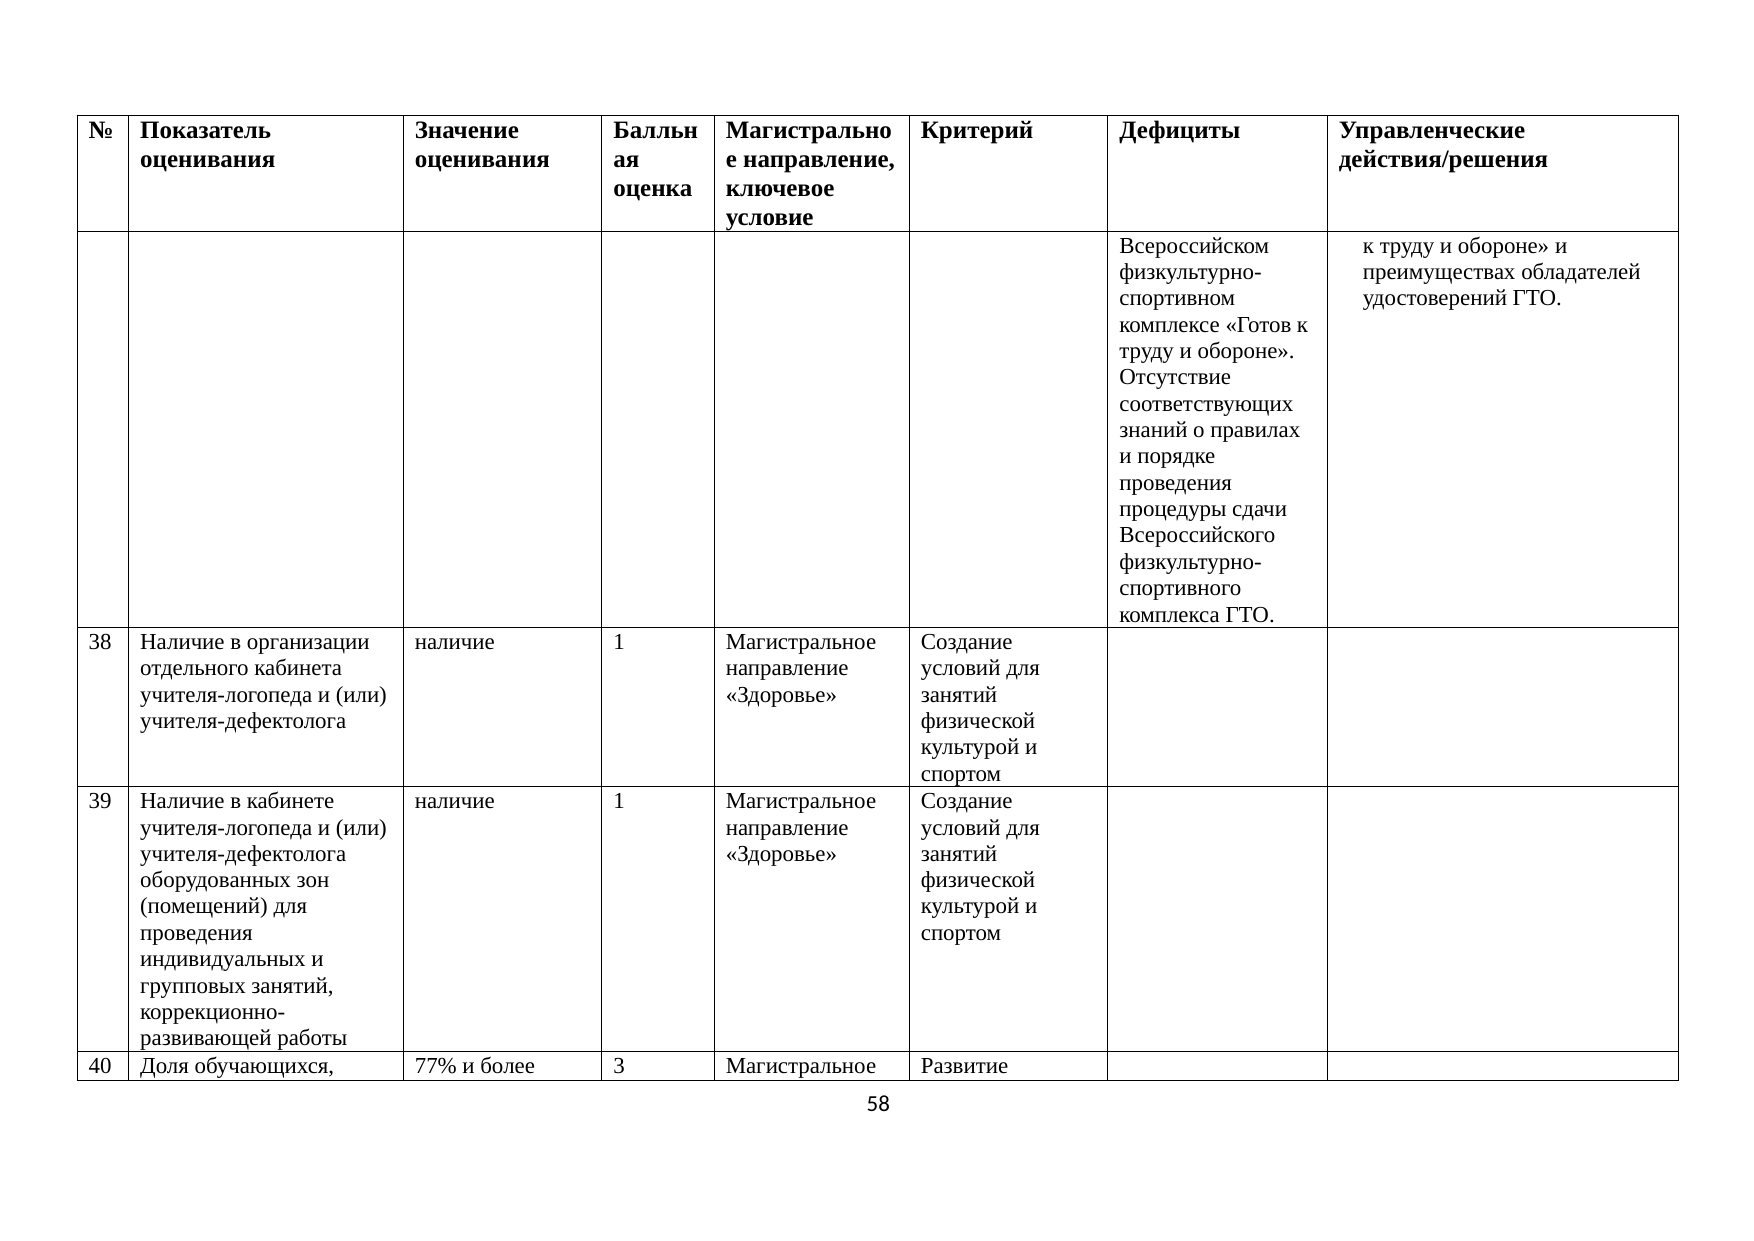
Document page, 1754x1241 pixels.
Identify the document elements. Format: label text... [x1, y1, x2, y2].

table_header № [78, 116, 128, 231]
table_cell [1328, 1052, 1678, 1080]
table_cell Магистральное направление «Творчество» [715, 1052, 909, 1080]
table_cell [1108, 232, 1327, 627]
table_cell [129, 1052, 403, 1080]
table_cell [1108, 787, 1327, 1051]
table_header Дефициты [1108, 116, 1327, 231]
table_cell 38 [78, 628, 128, 786]
table_header Критерий [910, 116, 1107, 231]
table_cell наличие [404, 628, 601, 786]
table_header Магистральное направление, ключевое условие [715, 116, 909, 231]
table_cell Создание условий для занятий физической культурой и спортом [910, 628, 1107, 786]
table_cell Магистральное направление «Здоровье» [715, 628, 909, 786]
table_cell [1328, 787, 1678, 1051]
table_header Значение оценивания [404, 116, 601, 231]
table_cell Магистральное направление «Здоровье» [715, 787, 909, 1051]
table_cell Наличие в организации отдельного кабинета учителя-логопеда и (или) учителя-дефектолога [129, 628, 403, 786]
table_header Балльная оценка [602, 116, 714, 231]
table_cell 77% и более обучающихся [404, 1052, 601, 1080]
table_cell 39 [78, 787, 128, 1051]
table_cell [1328, 628, 1678, 786]
table_header Показатель оценивания [129, 116, 403, 231]
table_cell Развитие талантов [910, 1052, 1107, 1080]
table_cell 40 [78, 1052, 128, 1080]
table_cell [1108, 1052, 1327, 1080]
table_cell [1328, 232, 1678, 627]
table_cell 1 [602, 628, 714, 786]
table_cell [1108, 628, 1327, 786]
table_cell наличие [404, 787, 601, 1051]
table_cell 1 [602, 787, 714, 1051]
table_cell Наличие в кабинете учителя-логопеда и (или) учителя-дефектолога оборудованных зон (помещений) для проведения индивидуальных и групповых занятий, коррекционно-развивающей работы [129, 787, 403, 1051]
table_header Управленческие действия/решения [1328, 116, 1678, 231]
table_cell 3 [602, 1052, 714, 1080]
table_cell Создание условий для занятий физической культурой и спортом [910, 787, 1107, 1051]
